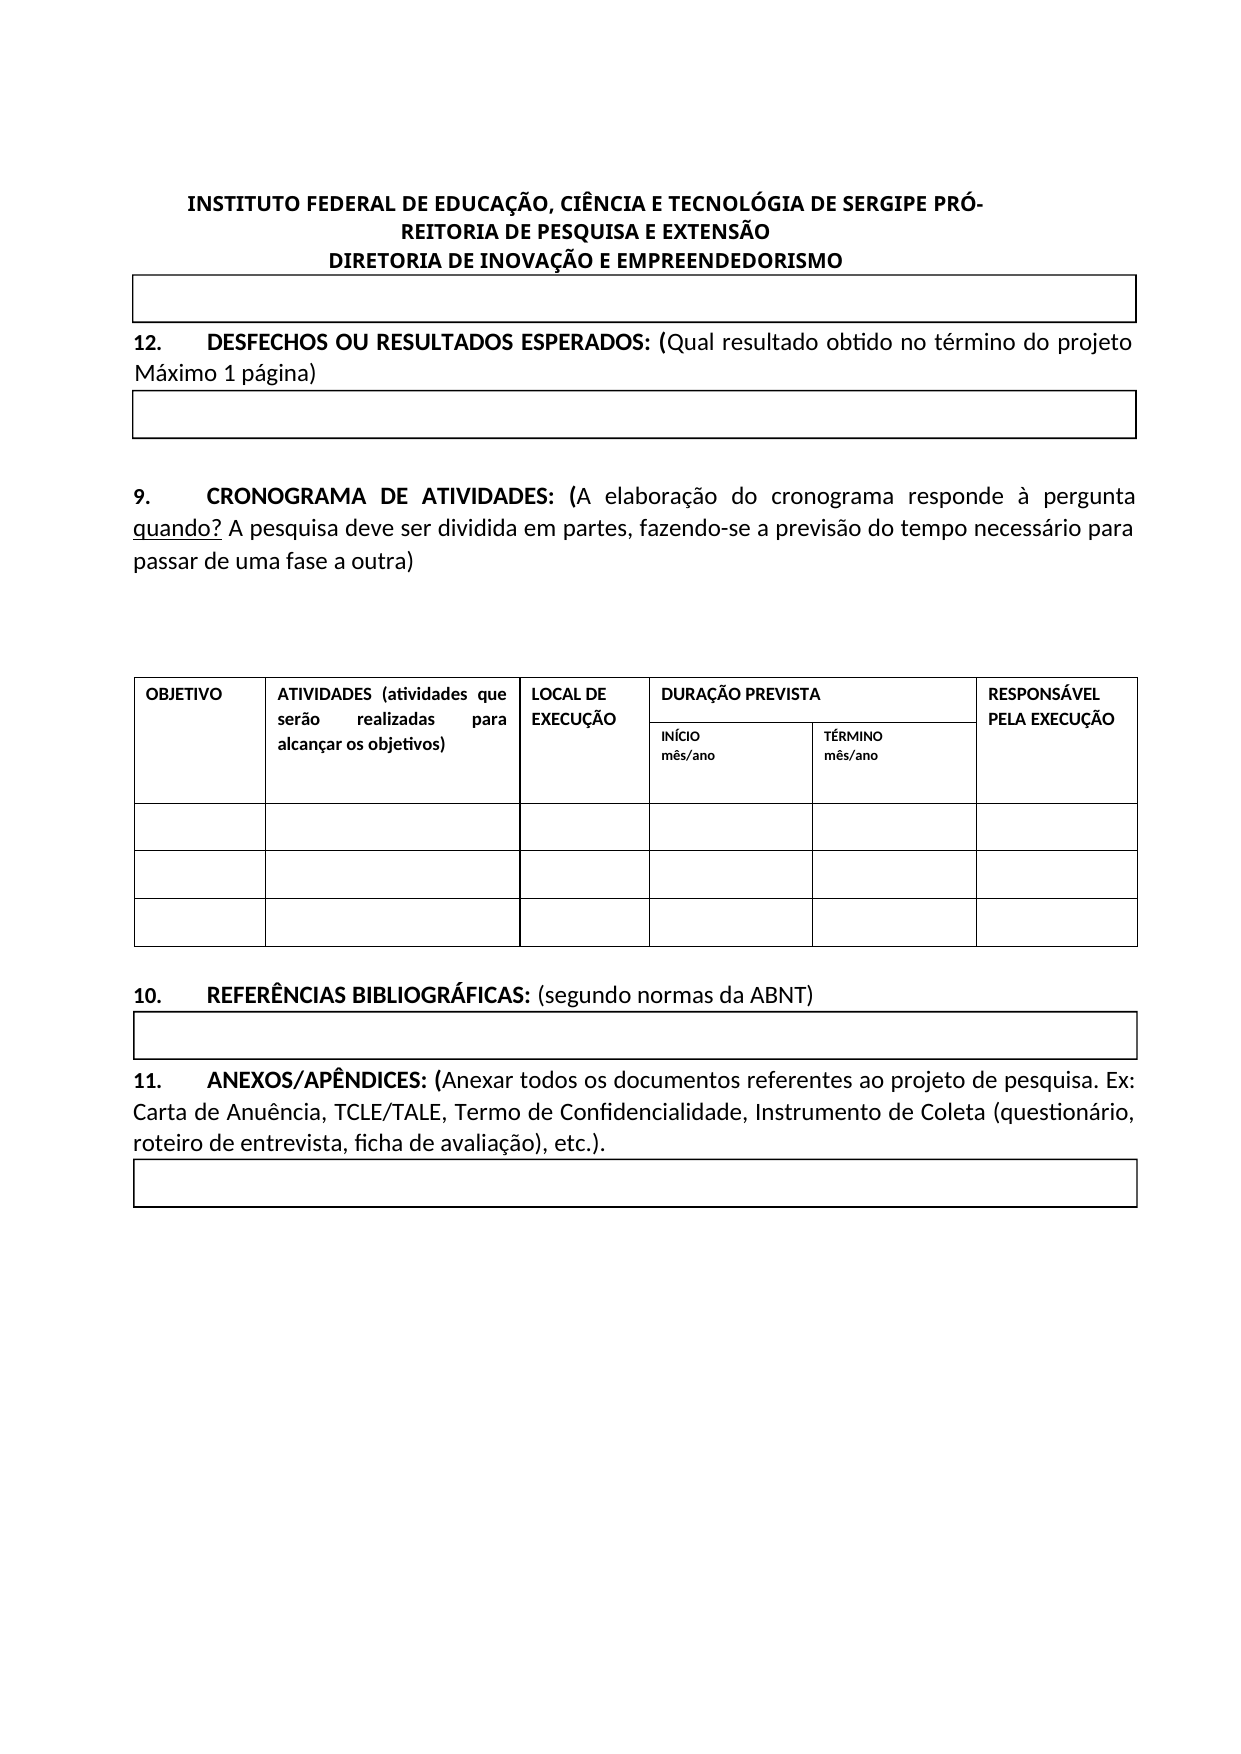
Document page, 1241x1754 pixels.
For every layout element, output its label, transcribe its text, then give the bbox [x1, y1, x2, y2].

table_cell [266, 851, 519, 898]
table_cell INÍCIO mês/ano [650, 723, 812, 802]
table_cell [977, 804, 1137, 850]
table_cell [266, 804, 519, 850]
list CRONOGRAMA DE ATIVIDADES: (A elaboração do cronograma responde à pergunta quando? A pesquisa deve ser dividida em partes, fazendo-se a previsão do tempo necessário para passar de uma fase a outra) [133, 480, 1136, 575]
table_cell [813, 851, 976, 898]
table_cell [977, 851, 1137, 898]
table_cell [266, 899, 519, 946]
table_cell [977, 899, 1137, 946]
table_header OBJETIVO [135, 678, 265, 802]
table_header DURAÇÃO PREVISTA [650, 678, 976, 722]
table_cell [135, 851, 265, 898]
table_cell [521, 804, 649, 850]
text DIRETORIA DE INOVAÇÃO E EMPREENDEDORISMO [152, 246, 1019, 274]
table_cell [135, 804, 265, 850]
table_cell [650, 899, 812, 946]
table_cell [135, 899, 265, 946]
table_header RESPONSÁVEL PELA EXECUÇÃO [977, 678, 1137, 802]
list REFERÊNCIAS BIBLIOGRÁFICAS: (segundo normas da ABNT) [133, 979, 1165, 1009]
text INSTITUTO FEDERAL DE EDUCAÇÃO, CIÊNCIA E TECNOLÓGIA DE SERGIPE PRÓ-REITORIA DE PESQUISA E EXTENSÃO [152, 189, 1018, 246]
table_header LOCAL DE EXECUÇÃO [521, 678, 649, 802]
list ANEXOS/APÊNDICES: (Anexar todos os documentos referentes ao projeto de pesquisa. Ex: Carta de Anuência, TCLE/TALE, Termo de Confidencialidade, Instrumento de Coleta (questionário, roteiro de entrevista, ficha de avaliação), etc.). [133, 1064, 1136, 1158]
table_cell [650, 804, 812, 850]
table_cell [521, 899, 649, 946]
table_header ATIVIDADES (atividades que serão realizadas para alcançar os objetivos) [266, 678, 519, 802]
table_cell [521, 851, 649, 898]
table_cell [813, 899, 976, 946]
table_cell [813, 804, 976, 850]
table_cell TÉRMINO mês/ano [813, 723, 976, 802]
table_cell [650, 851, 812, 898]
list DESFECHOS OU RESULTADOS ESPERADOS: (Qual resultado obtido no término do projeto Máximo 1 página) [133, 326, 1133, 388]
